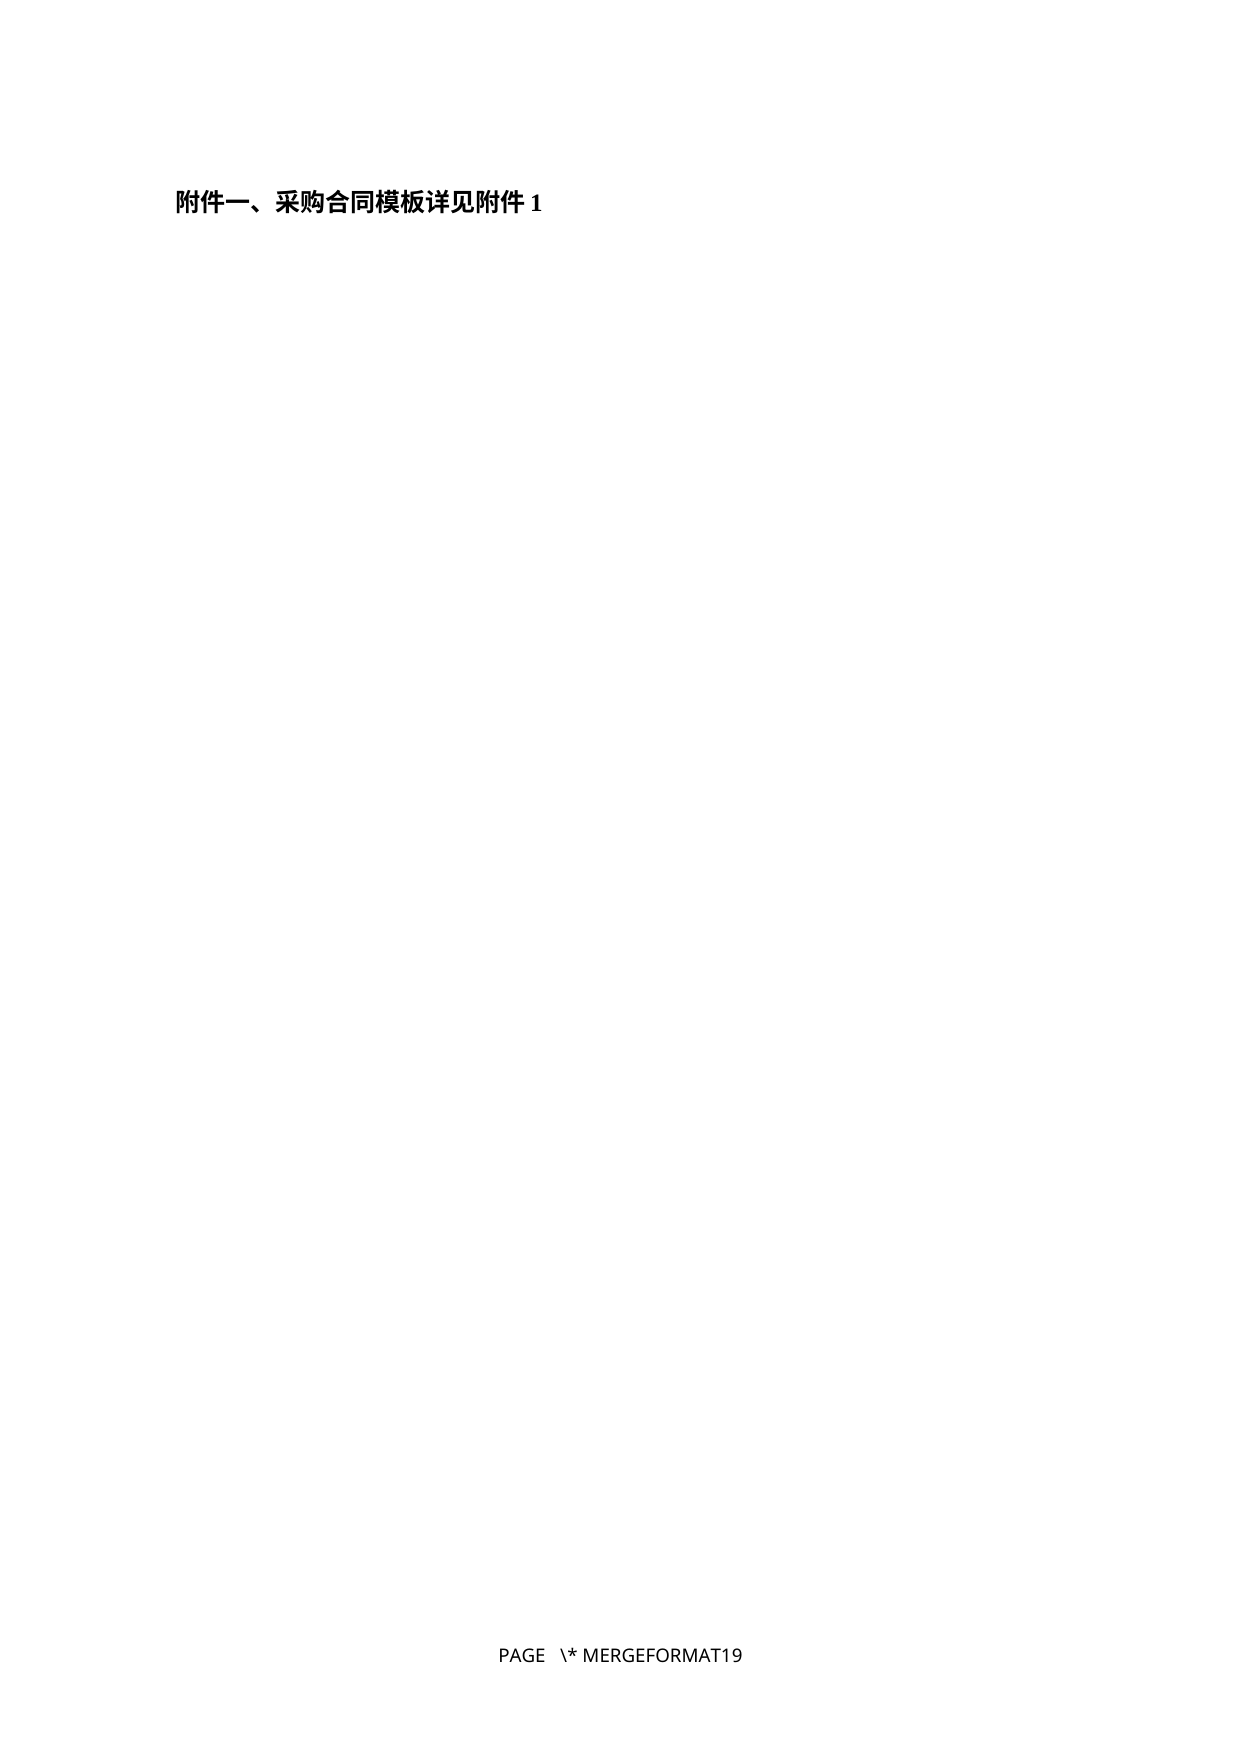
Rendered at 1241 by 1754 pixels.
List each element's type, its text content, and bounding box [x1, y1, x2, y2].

text 附件一、采购合同模板详见附件1 [175, 168, 1065, 233]
